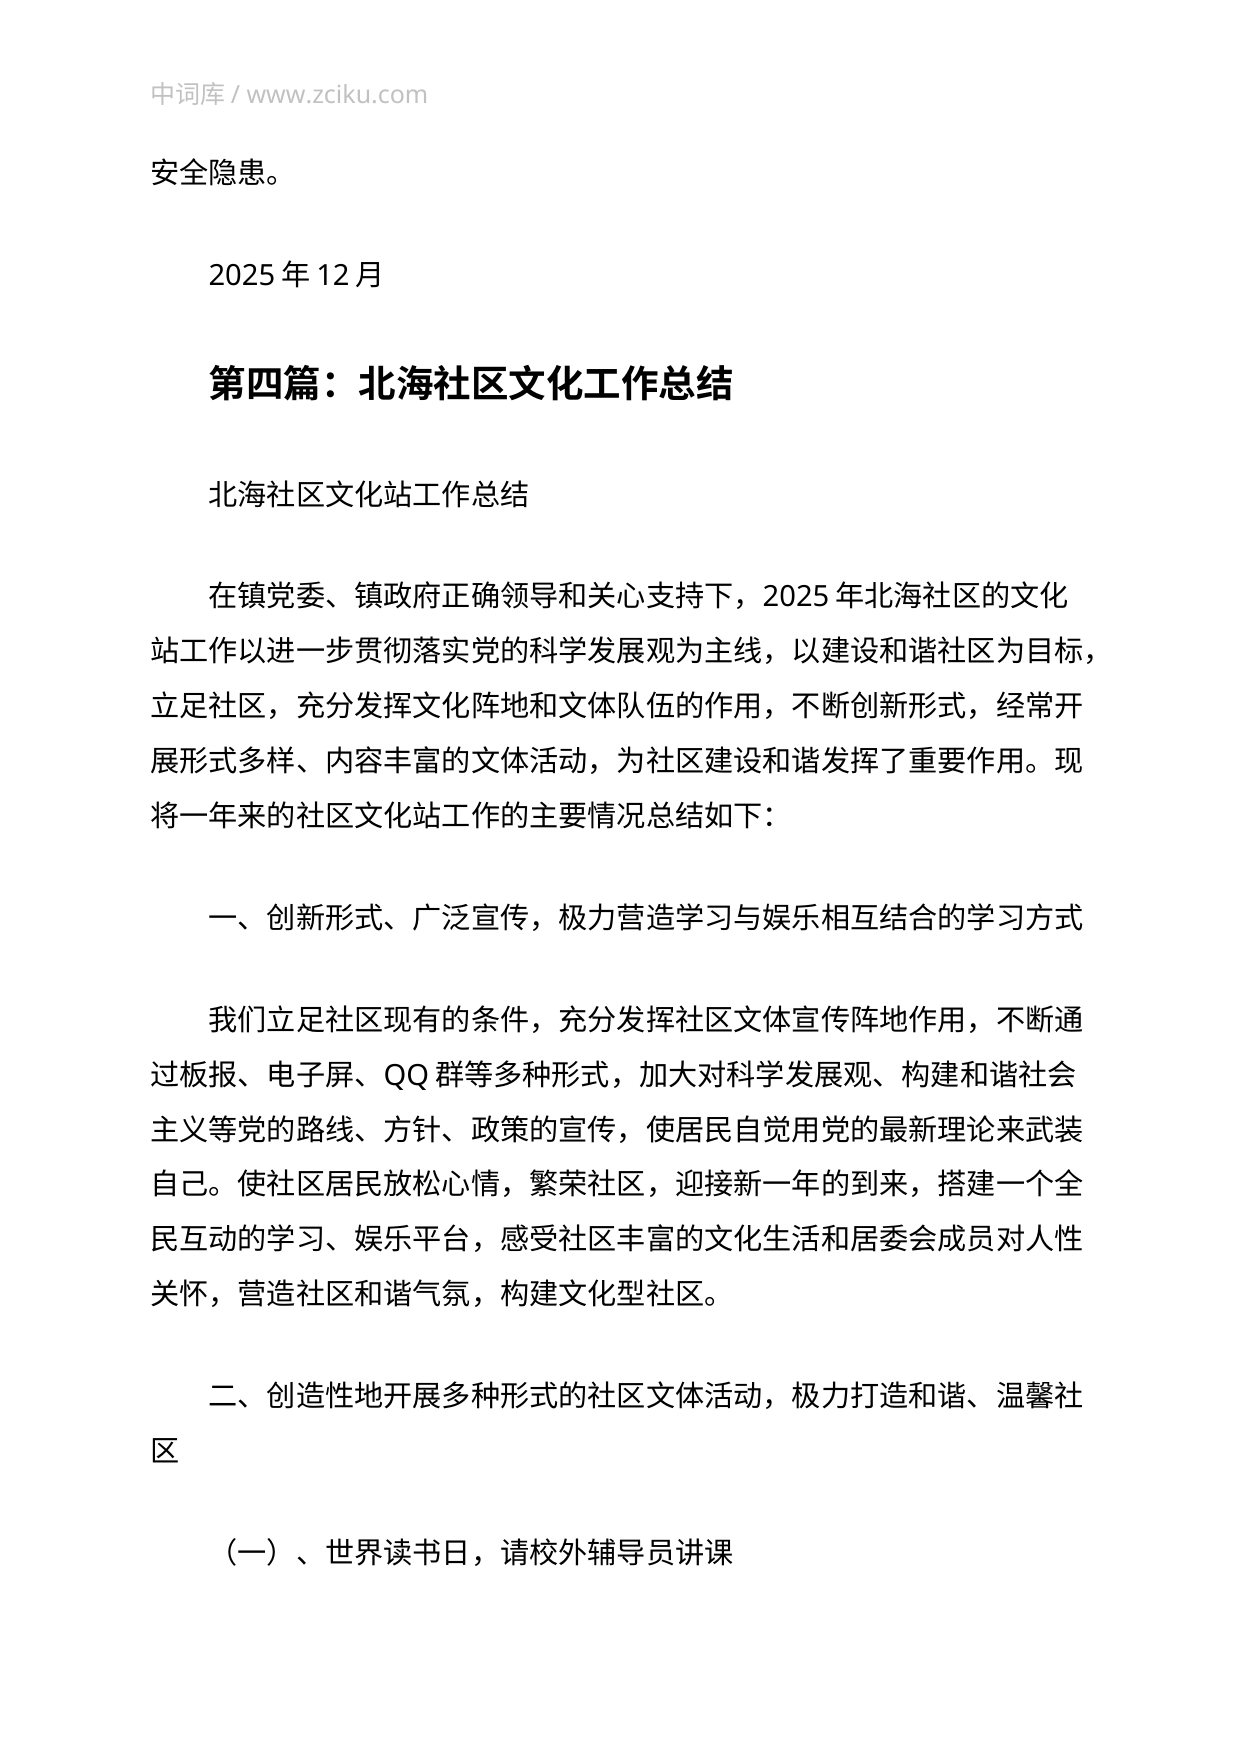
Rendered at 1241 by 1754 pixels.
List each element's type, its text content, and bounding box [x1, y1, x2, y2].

text 2025年12月 [150, 252, 1090, 294]
text 在镇党委、镇政府正确领导和关心支持下，2025年北海社区的文化站工作以进一步贯彻落实党的科学发展观为主线，以建设和谐社区为目标，立足社区，充分发挥文化阵地和文体队伍的作用，不断创新形式，经常开展形式多样、内容丰富的文体活动，为社区建设和谐发挥了重要作用。现将一年来的社区文化站工作的主要情况总结如下： [150, 573, 1090, 835]
text （一）、世界读书日，请校外辅导员讲课 [150, 1529, 1090, 1571]
text 我们立足社区现有的条件，充分发挥社区文体宣传阵地作用，不断通过板报、电子屏、QQ群等多种形式，加大对科学发展观、构建和谐社会主义等党的路线、方针、政策的宣传，使居民自觉用党的最新理论来武装自己。使社区居民放松心情，繁荣社区，迎接新一年的到来，搭建一个全民互动的学习、娱乐平台，感受社区丰富的文化生活和居委会成员对人性关怀，营造社区和谐气氛，构建文化型社区。 [150, 996, 1090, 1313]
text 一、创新形式、广泛宣传，极力营造学习与娱乐相互结合的学习方式 [150, 894, 1090, 937]
text 二、创造性地开展多种形式的社区文体活动，极力打造和谐、温馨社区 [150, 1372, 1090, 1470]
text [150, 150, 1090, 192]
text 第四篇：北海社区文化工作总结 [150, 354, 1090, 408]
text 北海社区文化站工作总结 [150, 471, 1090, 513]
